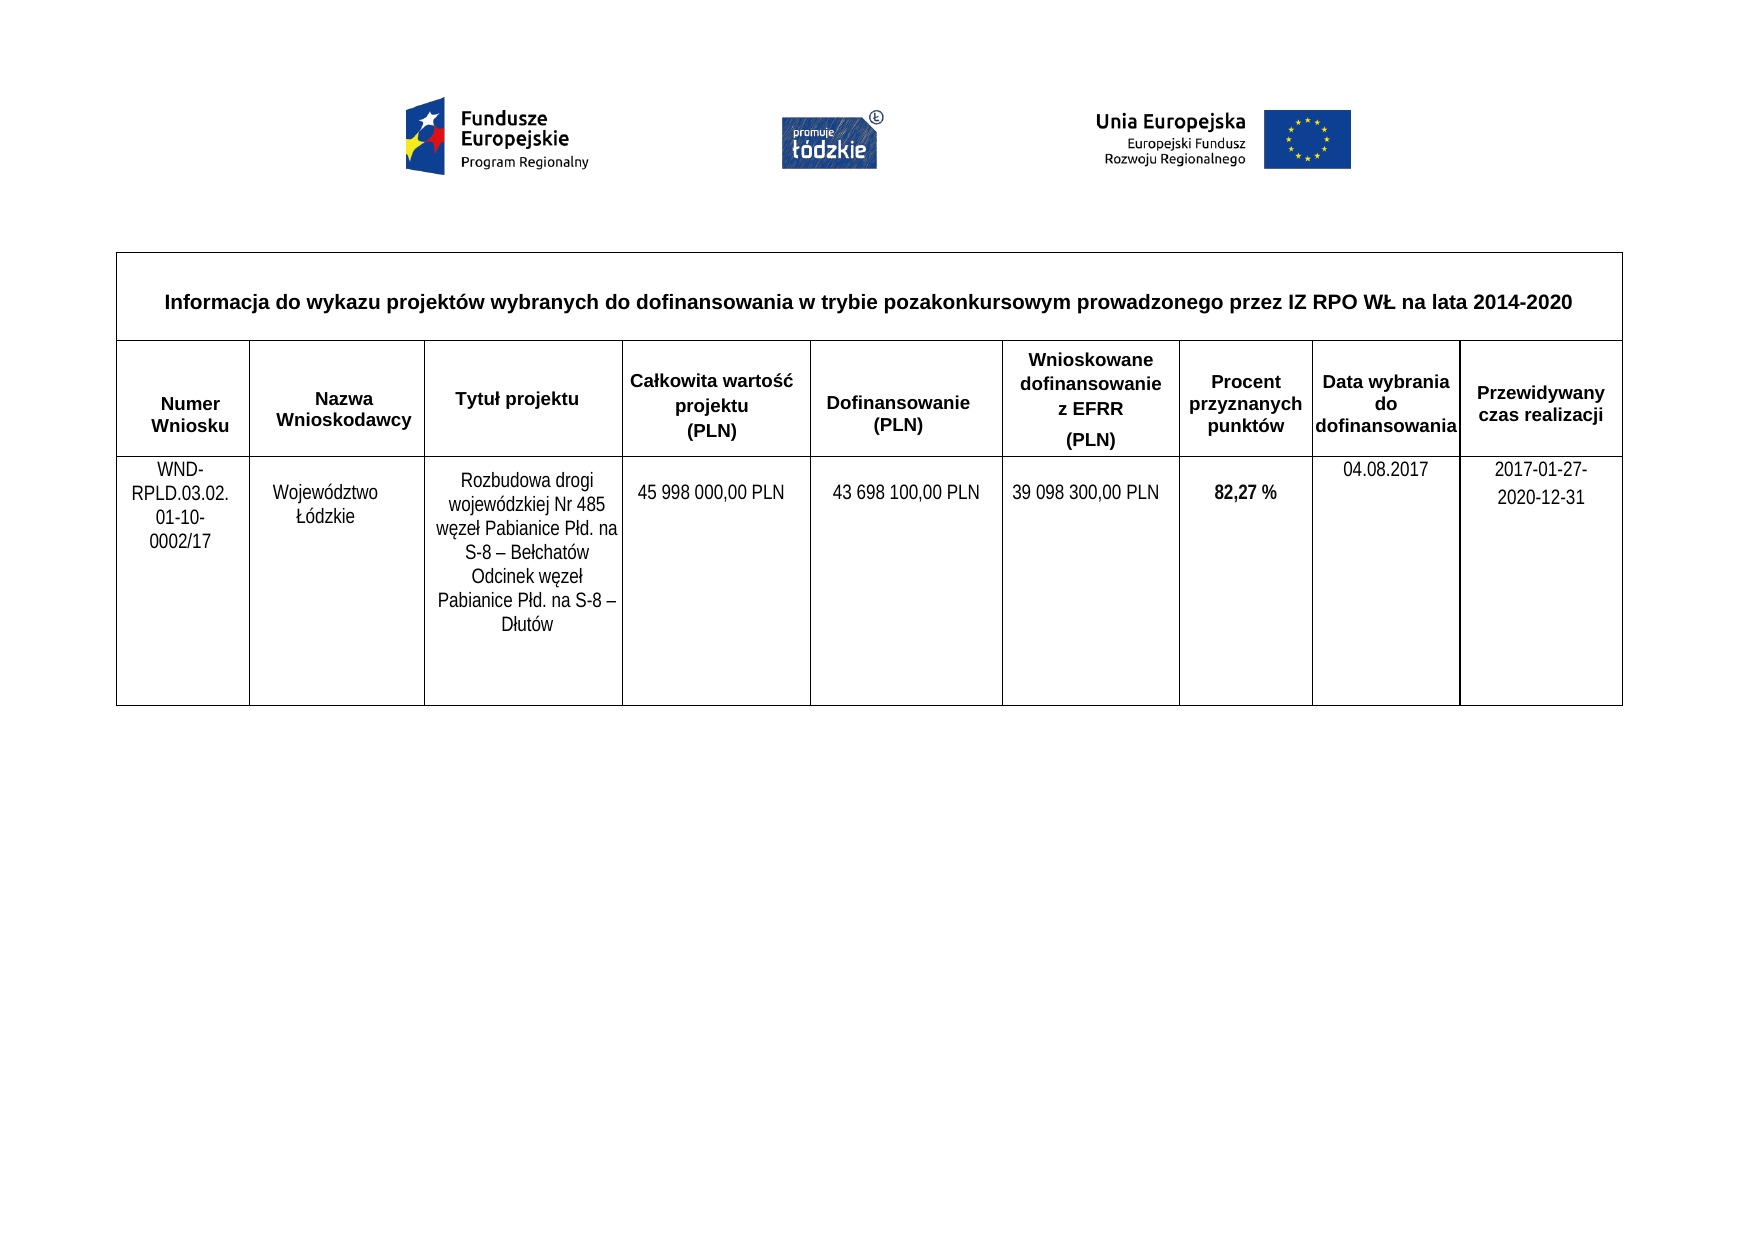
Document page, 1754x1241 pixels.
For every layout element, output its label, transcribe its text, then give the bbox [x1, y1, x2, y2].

table_cell 82,27 % [1180, 457, 1312, 705]
table_cell Procent przyznanych punktów [1180, 341, 1312, 456]
table_cell Przewidywany czas realizacji [1461, 341, 1622, 456]
table_cell Data wybrania do dofinansowania [1313, 341, 1459, 456]
table_cell 45 998 000,00 PLN [623, 457, 810, 705]
table_cell Dofinansowanie (PLN) [811, 341, 1002, 456]
table_cell 2017-01-27- 2020-12-31 [1461, 457, 1622, 705]
table_cell Wnioskowane dofinansowanie z EFRR (PLN) [1003, 341, 1179, 456]
table_cell Nazwa Wnioskodawcy [250, 341, 424, 456]
table_cell Numer Wniosku [117, 341, 249, 456]
table_cell Tytuł projektu [425, 341, 622, 456]
picture [406, 97, 1351, 175]
table_cell Województwo Łódzkie [250, 457, 424, 705]
table_header Informacja do wykazu projektów wybranych do dofinansowania w trybie pozakonkursowym prowadzonego przez IZ RPO WŁ na lata 2014-2020 [117, 253, 1622, 340]
table_cell WND-RPLD.03.02.01-10-0002/17 [117, 457, 249, 705]
table_cell Całkowita wartość projektu (PLN) [623, 341, 810, 456]
table_cell 39 098 300,00 PLN [1003, 457, 1179, 705]
table_cell 43 698 100,00 PLN [811, 457, 1002, 705]
table_cell Rozbudowa drogi wojewódzkiej Nr 485 węzeł Pabianice Płd. na S-8 – Bełchatów Odcinek węzeł Pabianice Płd. na S-8 – Dłutów [425, 457, 622, 705]
table_cell 04.08.2017 [1313, 457, 1459, 705]
